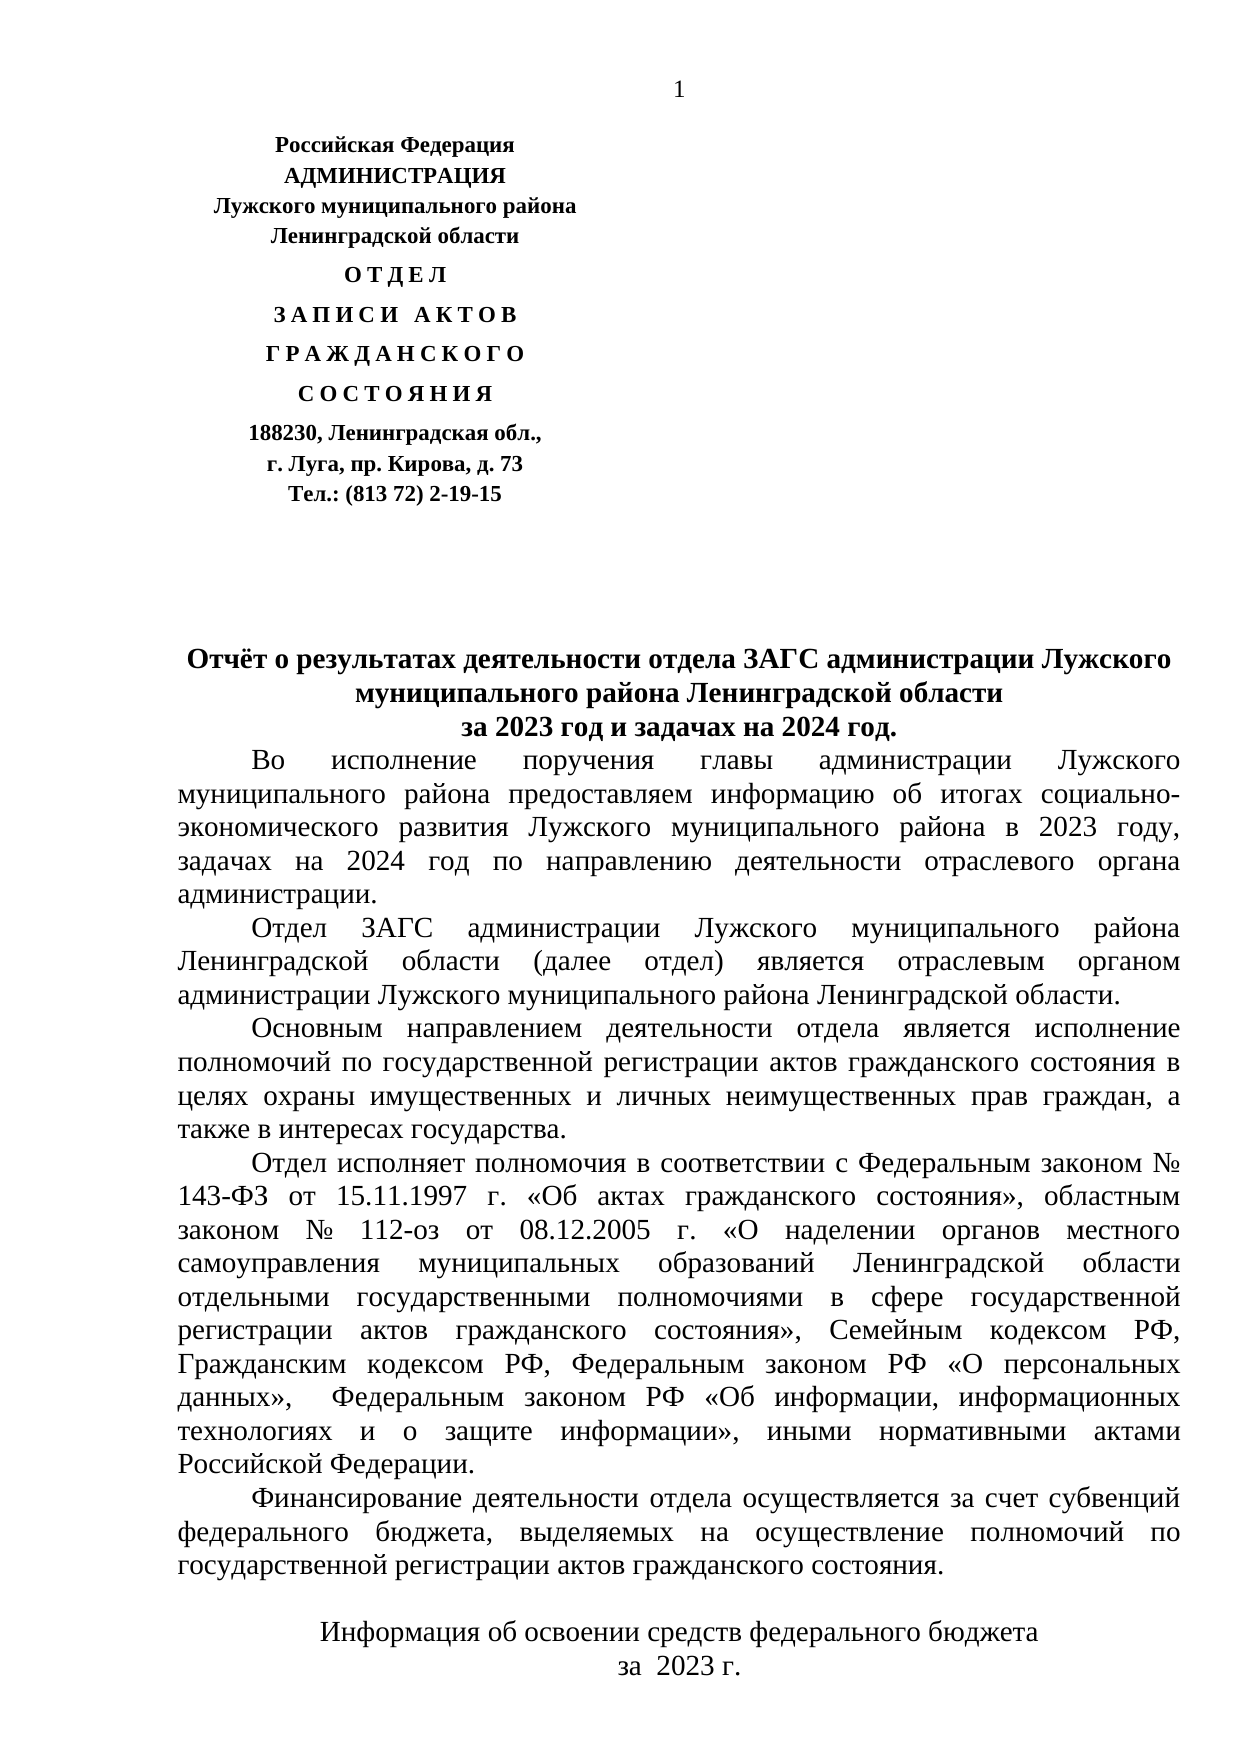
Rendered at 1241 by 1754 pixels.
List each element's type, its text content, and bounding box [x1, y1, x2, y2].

text Во исполнение поручения главы администрации Лужского муниципального района предоставляем информацию об итогах социально-экономического развития Лужского муниципального района в 2023 году, задачах на 2024 год по направлению деятельности отраслевого органа администрации. [177, 742, 1181, 910]
text Финансирование деятельности отдела осуществляется за счет субвенций федерального бюджета, выделяемых на осуществление полномочий по государственной регистрации актов гражданского состояния. [177, 1480, 1181, 1581]
text Отдел ЗАГС администрации Лужского муниципального района Ленинградской области (далее отдел) является отраслевым органом администрации Лужского муниципального района Ленинградской области. [177, 910, 1181, 1011]
text Отдел исполняет полномочия в соответствии с Федеральным законом № 143-ФЗ от 15.11.1997 г. «Об актах гражданского состояния», областным законом № 112-оз от 08.12.2005 г. «О наделении органов местного самоуправления муниципальных образований Ленинградской области отдельными государственными полномочиями в сфере государственной регистрации актов гражданского состояния», Семейным кодексом РФ, Гражданским кодексом РФ, Федеральным законом РФ «О персональных данных», Федеральным законом РФ «Об информации, информационных технологиях и о защите информации», иными нормативными актами Российской Федерации. [177, 1145, 1181, 1480]
text Основным направлением деятельности отдела является исполнение полномочий по государственной регистрации актов гражданского состояния в целях охраны имущественных и личных неимущественных прав граждан, а также в интересах государства. [177, 1011, 1181, 1145]
text за 2023 г. [177, 1648, 1181, 1681]
text Отчёт о результатах деятельности отдела ЗАГС администрации Лужского муниципального района Ленинградской области [177, 642, 1181, 709]
text Информация об освоении средств федерального бюджета [177, 1614, 1181, 1648]
text за 2023 год и задачах на 2024 год. [177, 709, 1181, 742]
table_header Российская Федерация АДМИНИСТРАЦИЯ Лужского муниципального района Ленинградской области ОТДЕЛ ЗАПИСИ АКТОВ ГРАЖДАНСКОГО СОСТОЯНИЯ 188230, Ленинградская обл., г. Луга, пр. Кирова, д. 73 Тел.: (813 72) 2-19-15 [196, 131, 594, 609]
